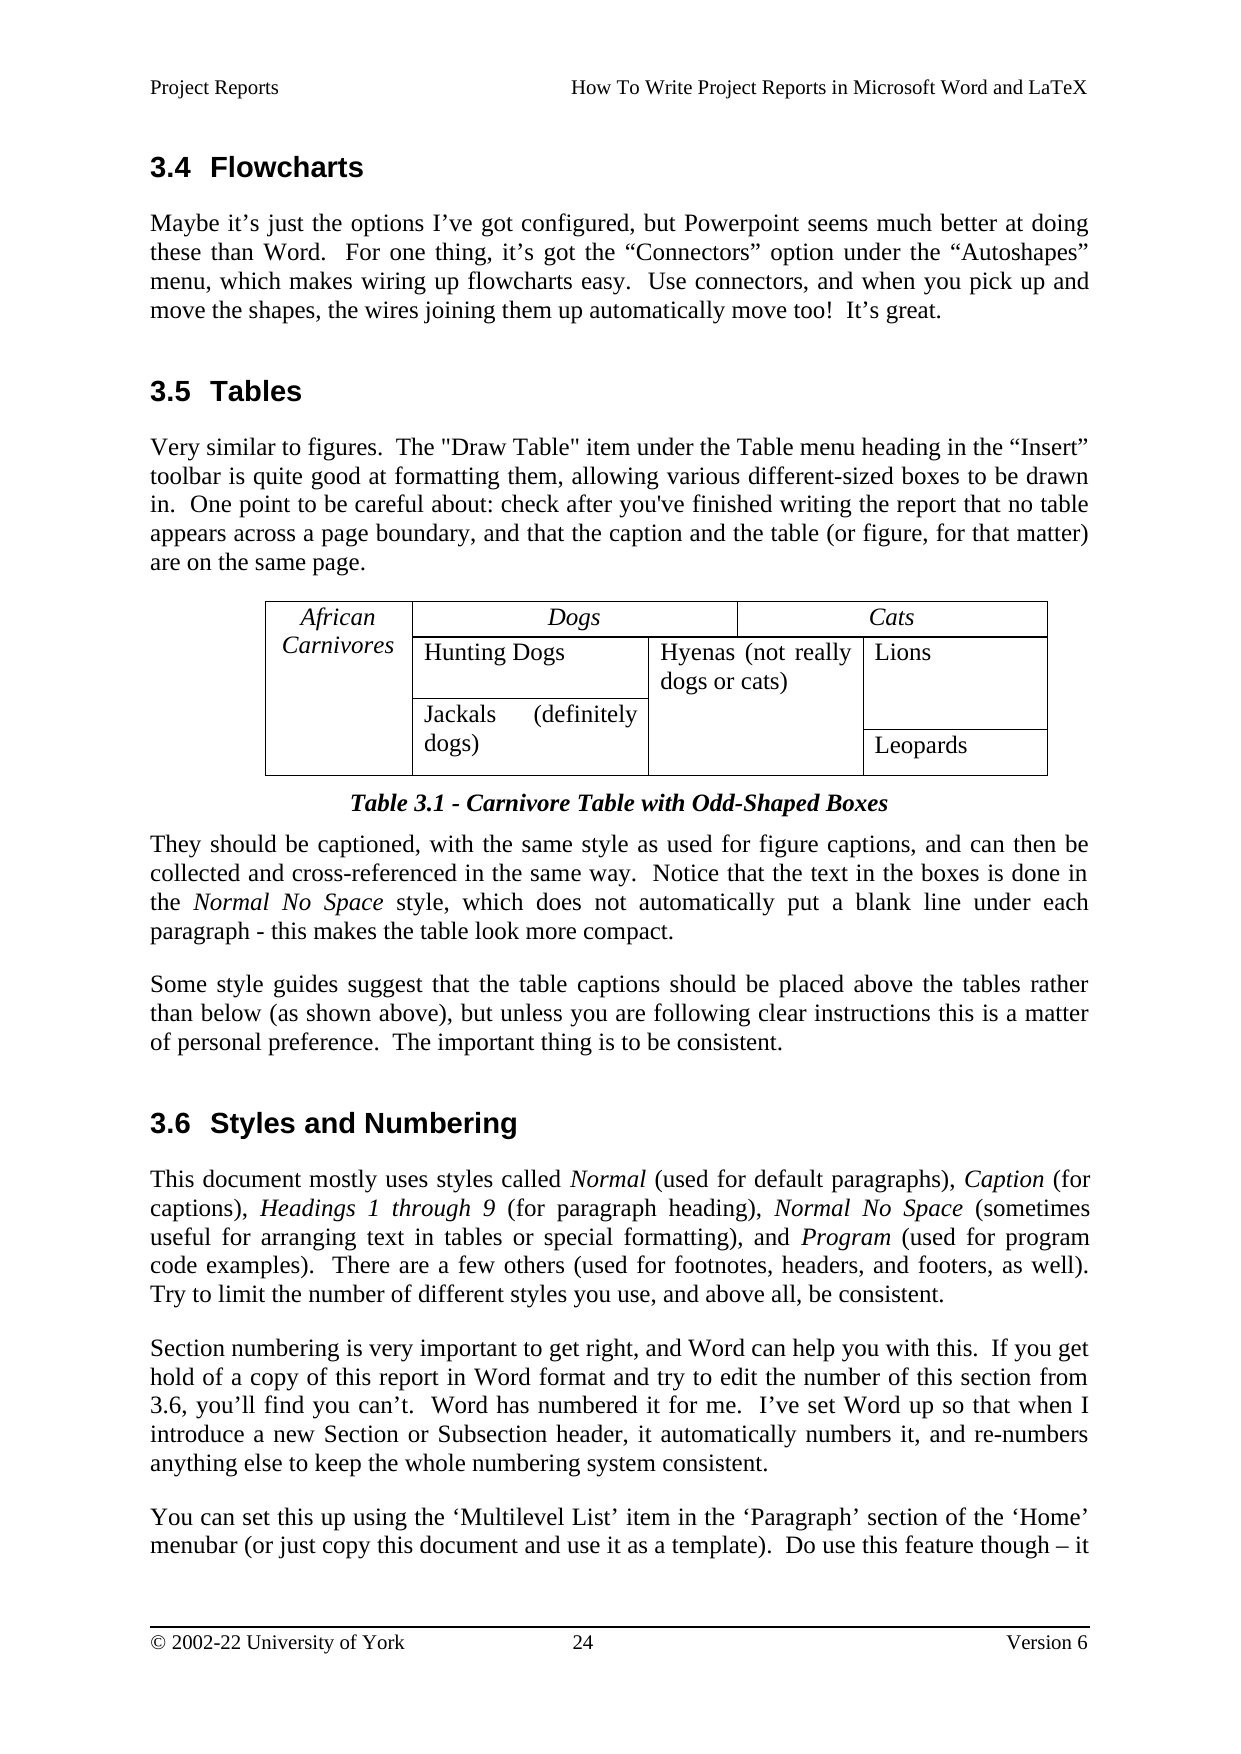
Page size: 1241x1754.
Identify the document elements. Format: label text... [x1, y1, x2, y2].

table_cell Hyenas (not really dogs or cats) [649, 638, 863, 775]
table_cell Leopards [864, 730, 1047, 775]
table_cell Hunting Dogs [413, 638, 648, 698]
table_header Dogs [413, 602, 737, 636]
table_cell Jackals (definitely dogs) [413, 699, 648, 775]
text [150, 1502, 1090, 1559]
table_header African Carnivores [266, 602, 412, 775]
text Some style guides suggest that the table captions should be placed above the tables rather than below (as shown above), but unless you are following clear instructions this is a matter of personal preference. The important thing is to be consistent. [150, 969, 1090, 1056]
text Maybe it’s just the options I’ve got configured, but Powerpoint seems much better at doing these than Word. For one thing, it’s got the “Connectors” option under the “Autoshapes” menu, which makes wiring up flowcharts easy. Use connectors, and when you pick up and move the shapes, the wires joining them up automatically move too! It’s great. [150, 208, 1090, 323]
table_cell Lions [864, 638, 1047, 729]
text Very similar to figures. The "Draw Table" item under the Table menu heading in the “Insert” toolbar is quite good at formatting them, allowing various different-sized boxes to be drawn in. One point to be careful about: check after you've finished writing the report that no table appears across a page boundary, and that the caption and the table (or figure, for that matter) are on the same page. [150, 432, 1090, 576]
text They should be captioned, with the same style as used for figure captions, and can then be collected and cross-referenced in the same way. Notice that the text in the boxes is done in the Normal No Space style, which does not automatically put a blank line under each paragraph - this makes the table look more compact. [150, 829, 1090, 944]
table_header Cats [738, 602, 1047, 636]
subtitle Styles and Numbering [150, 1106, 1090, 1139]
text This document mostly uses styles called Normal (used for default paragraphs), Caption (for captions), Headings 1 through 9 (for paragraph heading), Normal No Space (sometimes useful for arranging text in tables or special formatting), and Program (used for program code examples). There are a few others (used for footnotes, headers, and footers, as well). Try to limit the number of different styles you use, and above all, be consistent. [150, 1164, 1090, 1308]
subtitle Tables [150, 373, 1090, 407]
text Section numbering is very important to get right, and Word can help you with this. If you get hold of a copy of this report in Word format and try to edit the number of this section from 3.6, you’ll find you can’t. Word has numbered it for me. I’ve set Word up so that when I introduce a new Section or Subsection header, it automatically numbers it, and re-numbers anything else to keep the whole numbering system consistent. [150, 1333, 1090, 1477]
subtitle Flowcharts [150, 150, 1090, 183]
